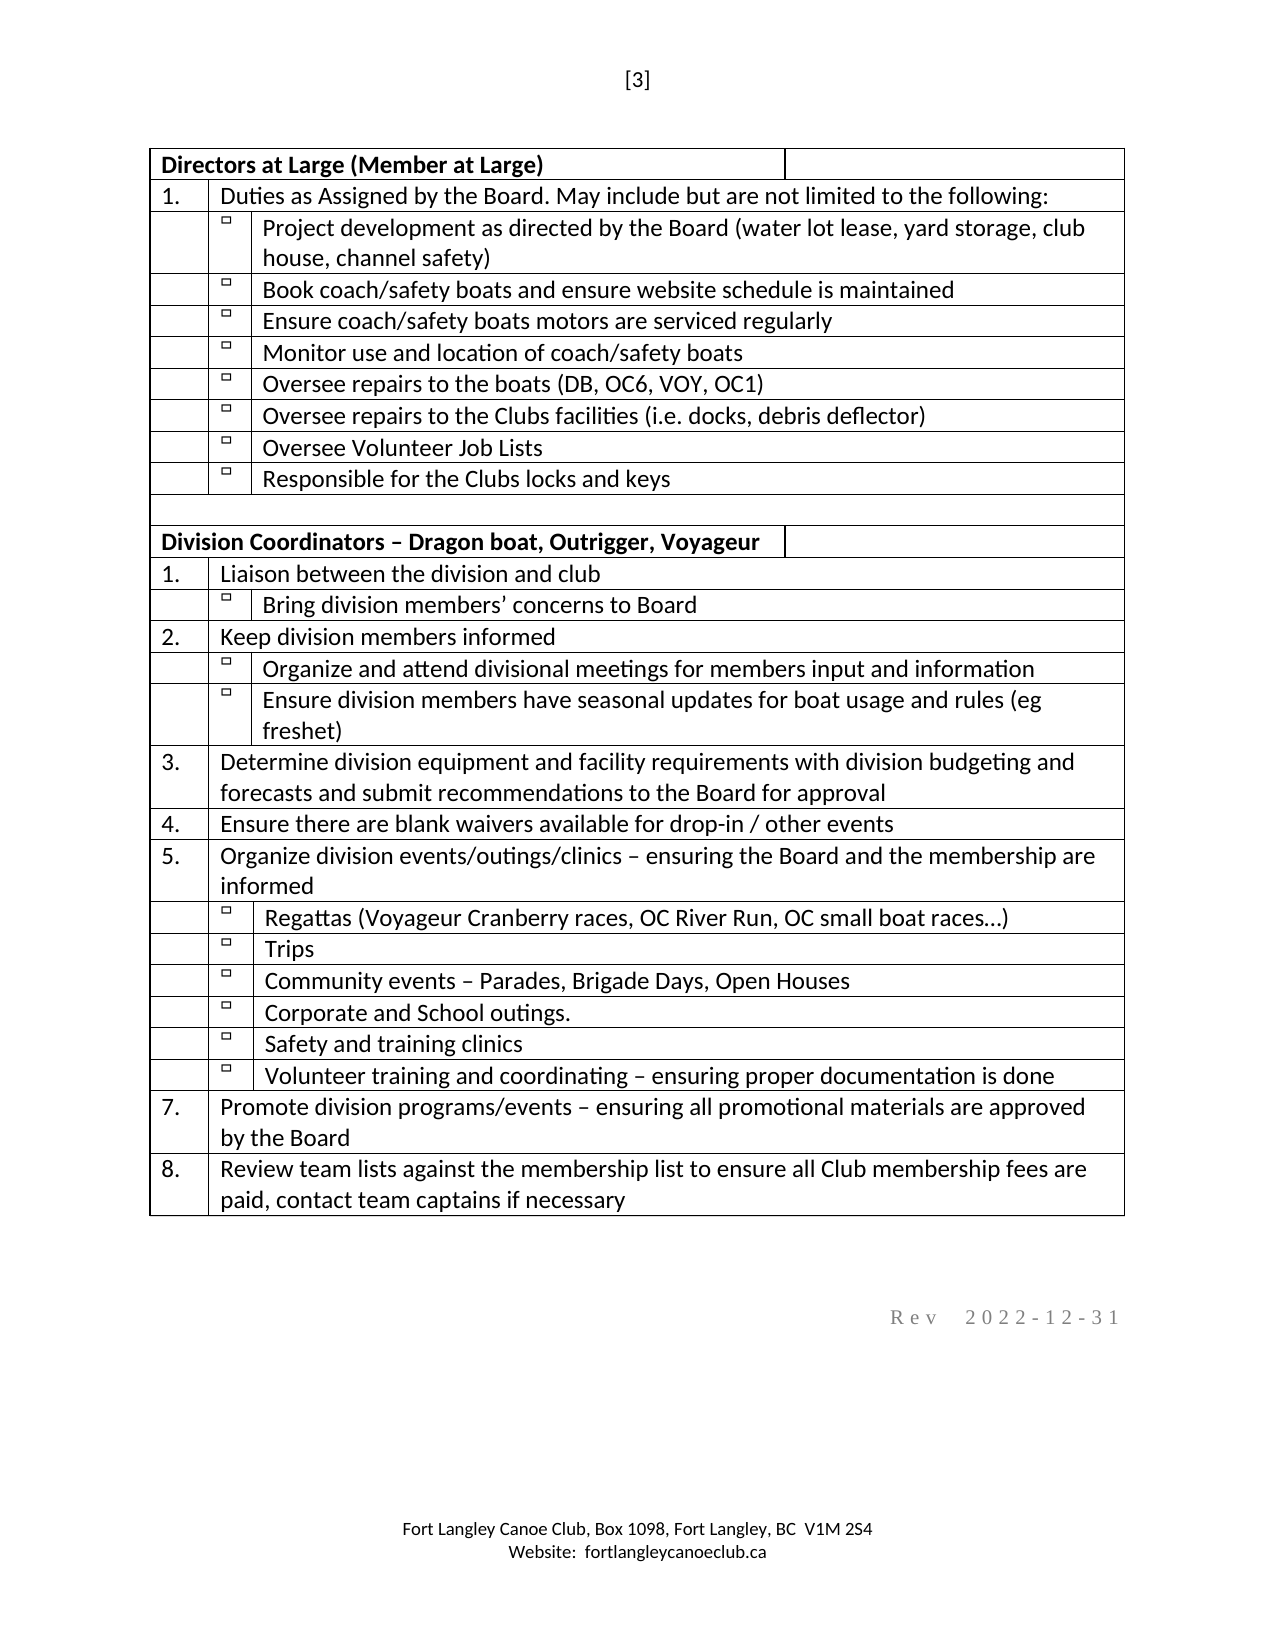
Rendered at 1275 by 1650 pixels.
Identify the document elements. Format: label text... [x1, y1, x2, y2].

table_cell Oversee Volunteer Job Lists [252, 432, 1124, 462]
table_cell [209, 684, 251, 745]
table_cell [151, 934, 208, 964]
table_cell [209, 337, 251, 368]
table_cell [151, 590, 208, 620]
table_cell 4. [151, 809, 208, 839]
table_cell Bring division members’ concerns to Board [252, 590, 1124, 620]
table_cell [151, 432, 208, 462]
table_cell Ensure division members have seasonal updates for boat usage and rules (eg freshet) [252, 684, 1124, 745]
table_cell Duties as Assigned by the Board. May include but are not limited to the following: [209, 180, 1124, 211]
table_cell Safety and training clinics [254, 1028, 1124, 1059]
table_cell Regattas (Voyageur Cranberry races, OC River Run, OC small boat races…) [254, 902, 1124, 933]
table_cell Oversee repairs to the boats (DB, OC6, VOY, OC1) [252, 369, 1124, 399]
table_cell Division Coordinators – Dragon boat, Outrigger, Voyageur [151, 526, 784, 557]
table_cell 1. [151, 558, 208, 588]
table_cell [151, 369, 208, 399]
table_cell [151, 1028, 208, 1059]
table_cell [209, 997, 253, 1027]
table_cell [151, 902, 208, 933]
table_cell [209, 432, 251, 462]
table_cell Corporate and School outings. [254, 997, 1124, 1027]
text Rev 2022-12-31 [150, 1305, 1125, 1329]
table_cell 3. [151, 746, 208, 807]
table_cell [209, 274, 251, 304]
table_cell Monitor use and location of coach/safety boats [252, 337, 1124, 368]
table_cell [151, 653, 208, 683]
table_cell [151, 337, 208, 368]
table_cell 5. [151, 840, 208, 901]
table_cell [209, 463, 251, 494]
table_cell [151, 495, 1124, 525]
table_cell [209, 1060, 253, 1090]
table_cell [151, 463, 208, 494]
table_cell 1. [151, 180, 208, 211]
table_cell Community events – Parades, Brigade Days, Open Houses [254, 965, 1124, 996]
table_cell Responsible for the Clubs locks and keys [252, 463, 1124, 494]
table_cell Liaison between the division and club [209, 558, 1124, 588]
table_cell [209, 902, 253, 933]
table_cell 7. [151, 1091, 208, 1152]
table_cell [151, 997, 208, 1027]
table_cell Trips [254, 934, 1124, 964]
table_cell Organize division events/outings/clinics – ensuring the Board and the membership are informed [209, 840, 1124, 901]
table_cell Organize and attend divisional meetings for members input and information [252, 653, 1124, 683]
table_cell [151, 684, 208, 745]
table_cell [786, 526, 1124, 557]
table_cell [209, 653, 251, 683]
table_cell [209, 306, 251, 336]
table_cell [209, 965, 253, 996]
table_cell Volunteer training and coordinating – ensuring proper documentation is done [254, 1060, 1124, 1090]
table_cell Oversee repairs to the Clubs facilities (i.e. docks, debris deflector) [252, 400, 1124, 431]
table_cell [151, 212, 208, 273]
table_cell [151, 1060, 208, 1090]
table_cell Ensure coach/safety boats motors are serviced regularly [252, 306, 1124, 336]
table_cell [786, 149, 1124, 179]
table_cell Book coach/safety boats and ensure website schedule is maintained [252, 274, 1124, 304]
table_cell Review team lists against the membership list to ensure all Club membership fees are paid, contact team captains if necessary [209, 1154, 1124, 1214]
table_cell Project development as directed by the Board (water lot lease, yard storage, club house, channel safety) [252, 212, 1124, 273]
table_cell Determine division equipment and facility requirements with division budgeting and forecasts and submit recommendations to the Board for approval [209, 746, 1124, 807]
table_cell [151, 306, 208, 336]
table_cell [209, 934, 253, 964]
table_cell [209, 400, 251, 431]
table_cell [209, 590, 251, 620]
table_cell [209, 212, 251, 273]
table_cell [151, 965, 208, 996]
table_cell Directors at Large (Member at Large) [151, 149, 784, 179]
table_cell [151, 274, 208, 304]
table_cell [151, 400, 208, 431]
table_cell 8. [151, 1154, 208, 1214]
table_cell Keep division members informed [209, 621, 1124, 652]
table_cell [209, 1028, 253, 1059]
table_cell Ensure there are blank waivers available for drop-in / other events [209, 809, 1124, 839]
table_cell 2. [151, 621, 208, 652]
table_cell [209, 369, 251, 399]
table_cell Promote division programs/events – ensuring all promotional materials are approved by the Board [209, 1091, 1124, 1152]
